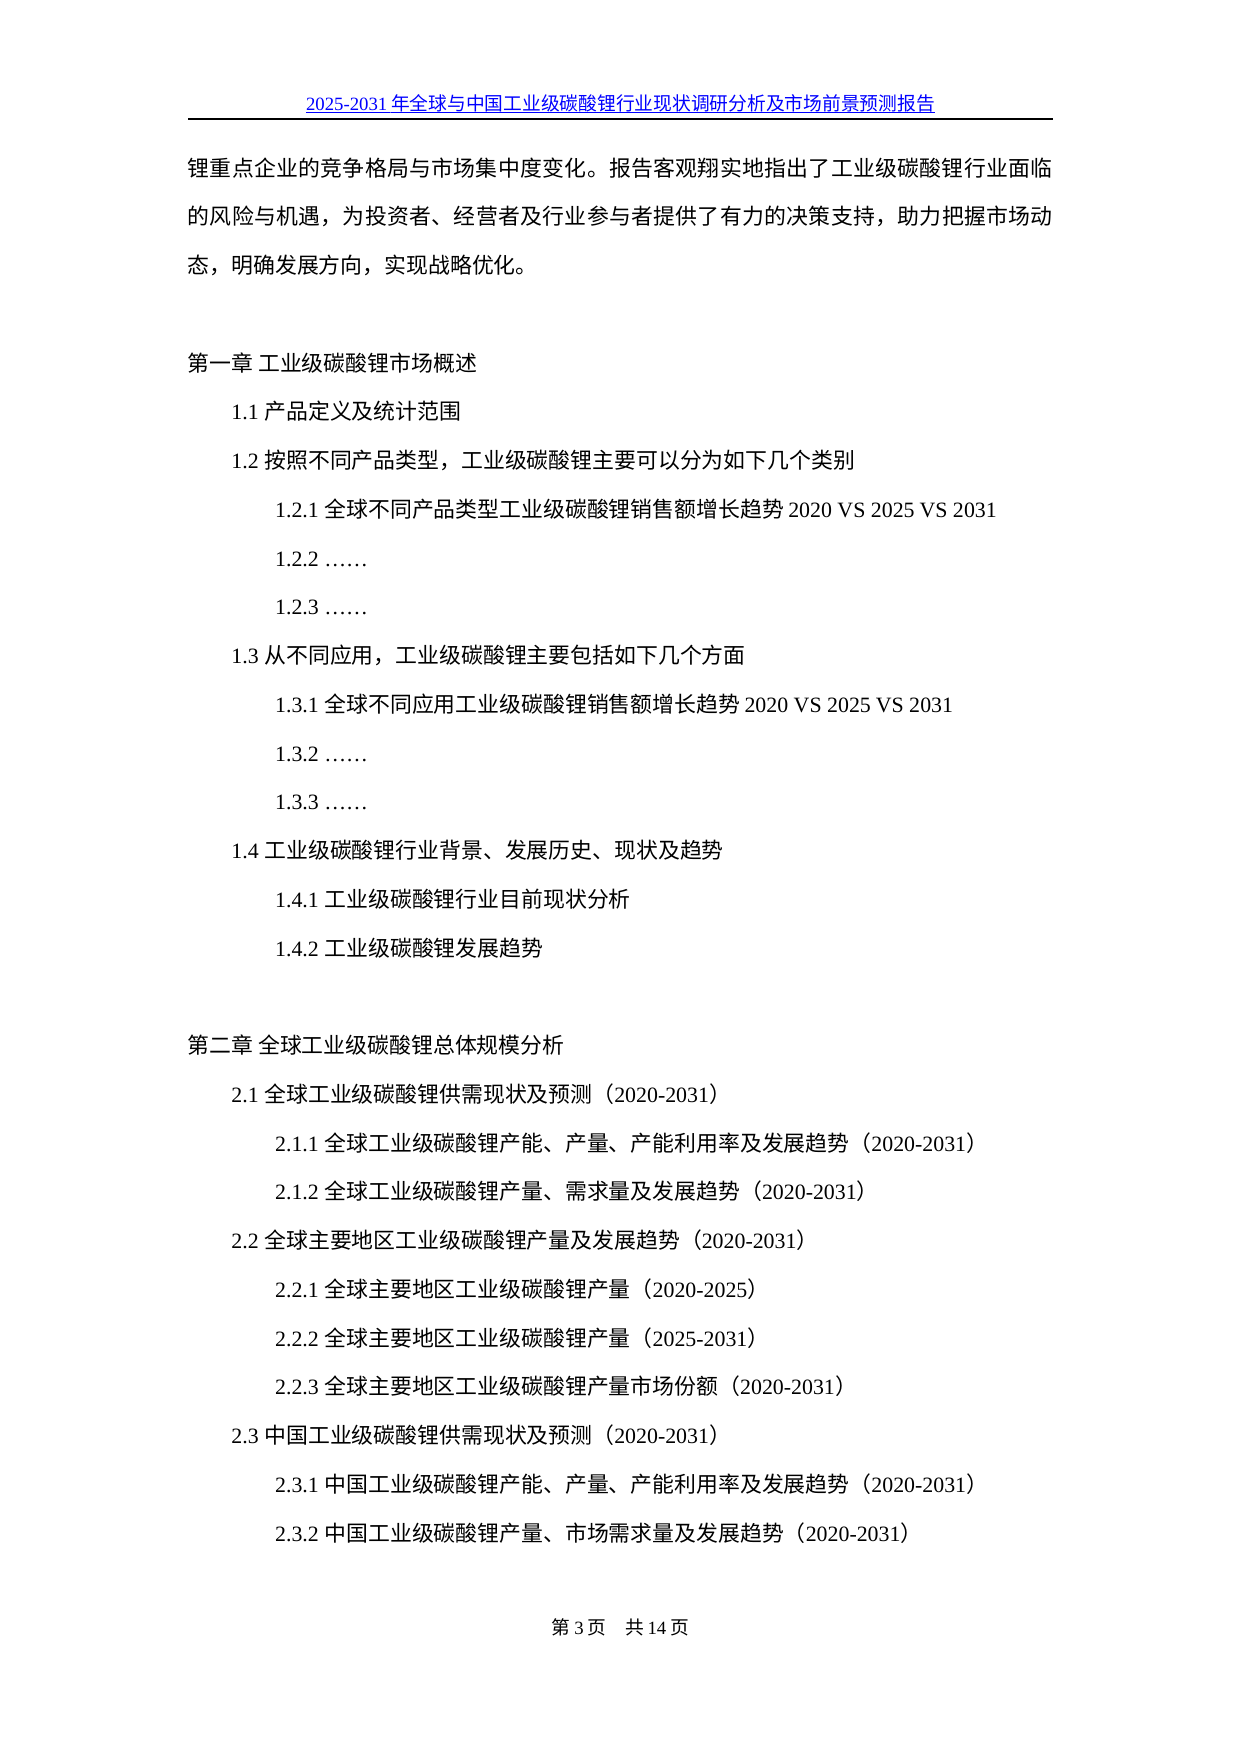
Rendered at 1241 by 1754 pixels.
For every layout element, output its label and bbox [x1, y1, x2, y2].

text [187, 150, 1053, 1548]
